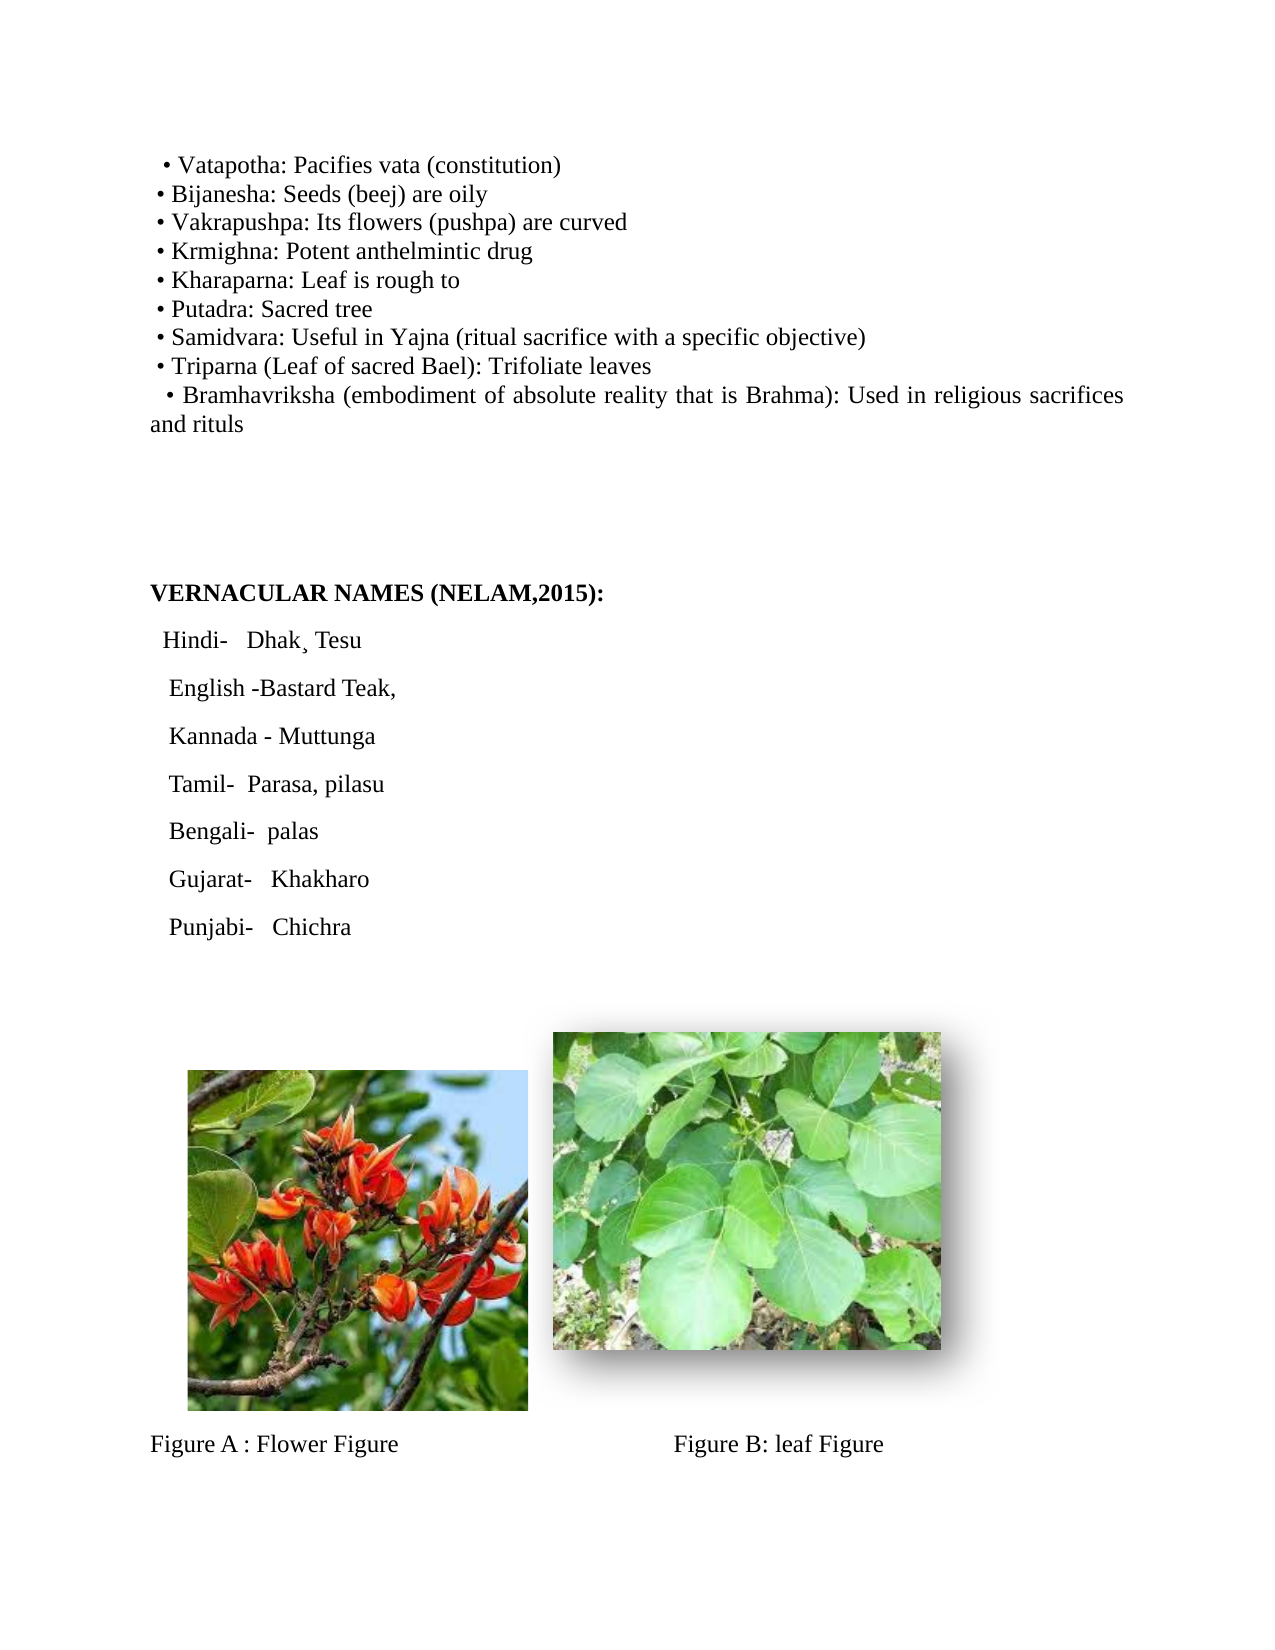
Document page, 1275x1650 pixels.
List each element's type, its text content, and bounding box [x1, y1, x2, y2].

text Bengali- palas [150, 816, 1125, 845]
picture [187, 1070, 529, 1411]
text Tamil- Parasa, pilasu [150, 769, 1125, 797]
text Kannada - Muttunga [150, 721, 1125, 750]
text • Kharaparna: Leaf is rough to [150, 265, 1125, 294]
text Hindi- Dhak¸ Tesu [150, 626, 1125, 654]
text • Triparna (Leaf of sacred Bael): Trifoliate leaves [150, 351, 1125, 380]
text • Bramhavriksha (embodiment of absolute reality that is Brahma): Used in religious sacrifices and rituls [150, 380, 1125, 437]
text • Bijanesha: Seeds (beej) are oily [150, 179, 1125, 207]
text • Krmighna: Potent anthelmintic drug [150, 236, 1125, 265]
text VERNACULAR NAMES (NELAM,2015): [150, 578, 1125, 607]
text • Vatapotha: Pacifies vata (constitution) [150, 150, 1125, 179]
text • Samidvara: Useful in Yajna (ritual sacrifice with a specific objective) [150, 322, 1125, 351]
text Figure A : Flower Figure Figure B: leaf Figure [150, 1429, 1125, 1458]
text English -Bastard Teak, [150, 673, 1125, 702]
text • Vakrapushpa: Its flowers (pushpa) are curved [150, 207, 1125, 236]
text • Putadra: Sacred tree [150, 294, 1125, 322]
text Gujarat- Khakharo [150, 864, 1125, 893]
picture [553, 1032, 941, 1350]
text Punjabi- Chichra [150, 912, 1125, 941]
